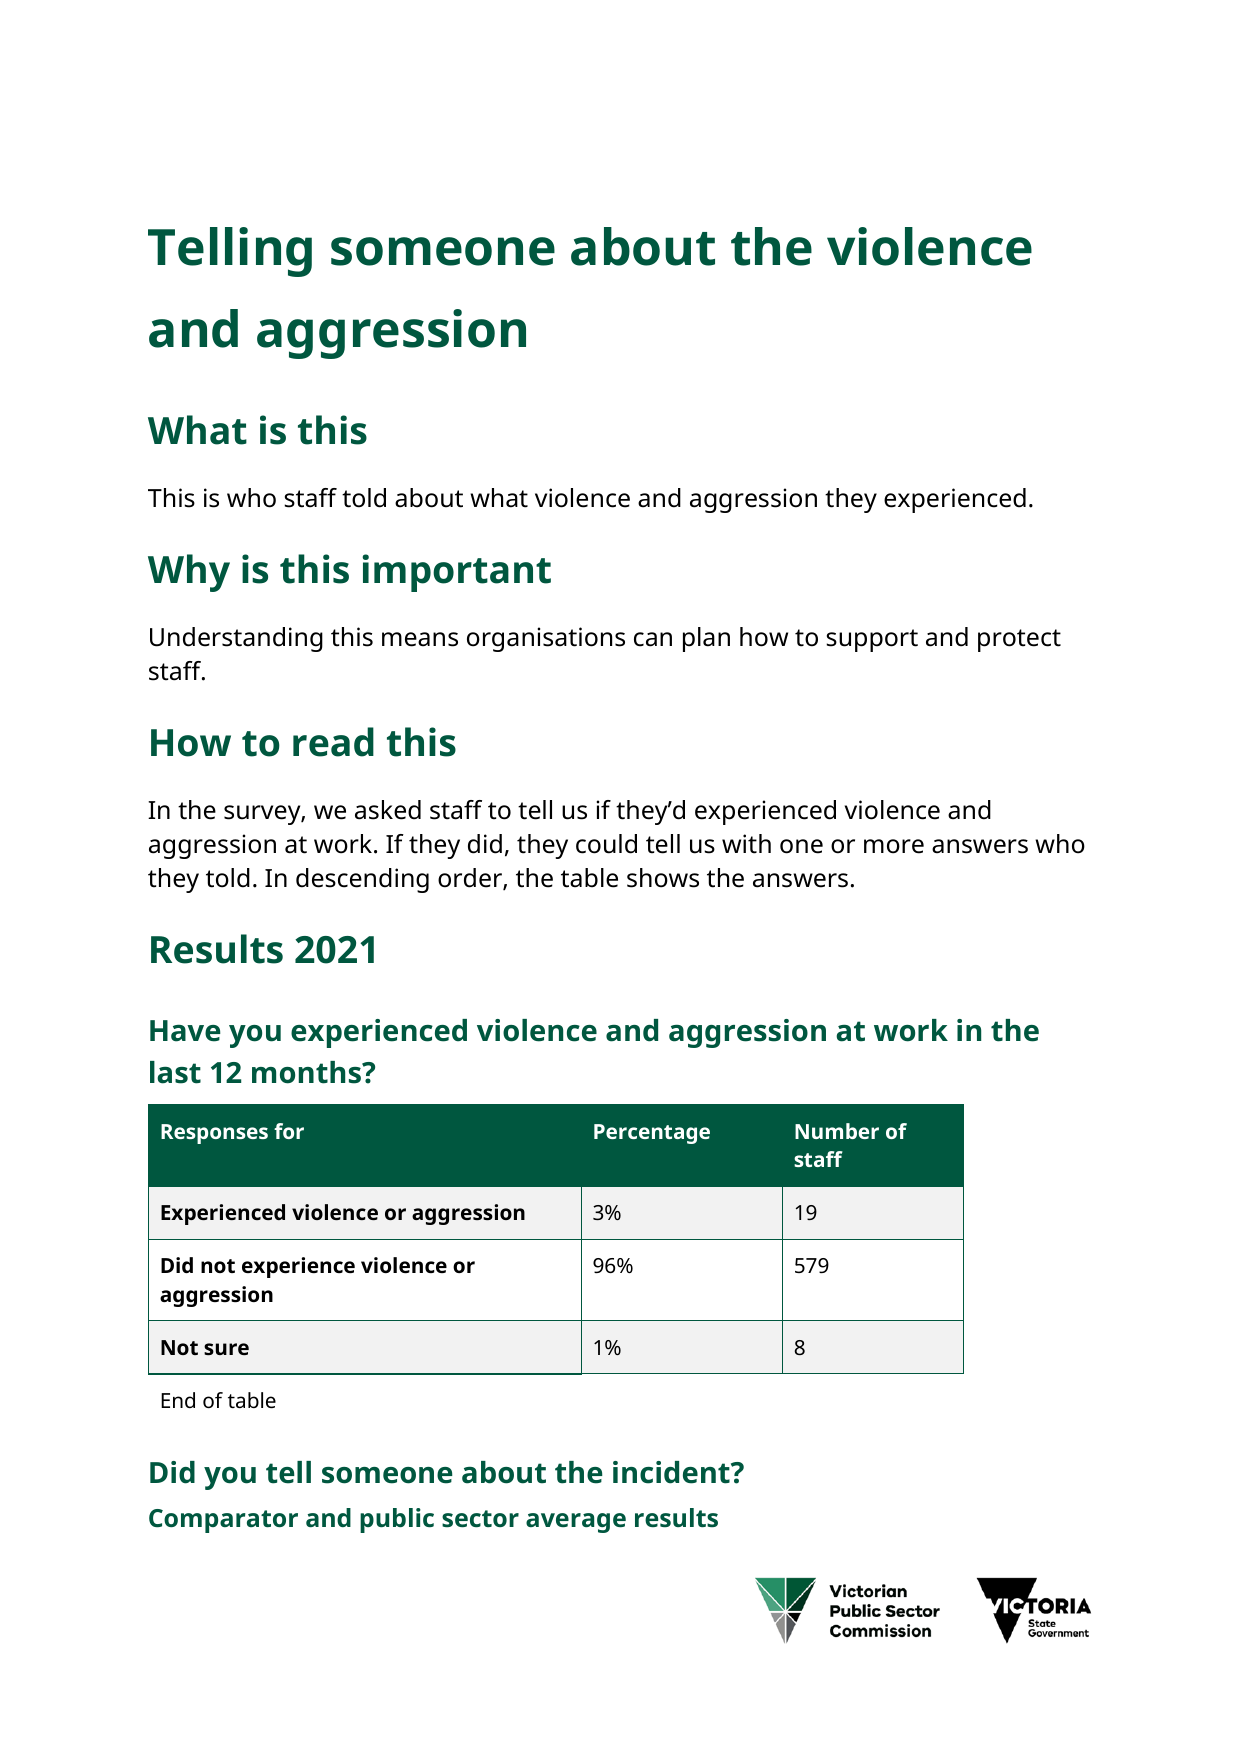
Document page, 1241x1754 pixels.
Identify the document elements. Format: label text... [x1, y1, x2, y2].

subtitle Comparator and public sector average results [148, 1501, 1092, 1535]
subtitle How to read this [148, 717, 1092, 768]
subtitle Have you experienced violence and aggression at work in the last 12 months? [148, 1010, 1092, 1092]
subtitle Results 2021 [148, 924, 1092, 975]
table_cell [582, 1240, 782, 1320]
picture [754, 1577, 1093, 1645]
subtitle What is this [148, 404, 1092, 455]
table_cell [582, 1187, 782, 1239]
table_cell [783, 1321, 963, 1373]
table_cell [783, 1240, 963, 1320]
text In the survey, we asked staff to tell us if they’d experienced violence and aggression at work. If they did, they could tell us with one or more answers who they told. In descending order, the table shows the answers. [148, 792, 1092, 894]
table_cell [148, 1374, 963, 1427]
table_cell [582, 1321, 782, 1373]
text This is who staff told about what violence and aggression they experienced. [148, 480, 1092, 514]
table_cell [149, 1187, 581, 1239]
subtitle Why is this important [148, 543, 1092, 594]
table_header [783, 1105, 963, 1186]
subtitle Telling someone about the violence and aggression [148, 212, 1092, 362]
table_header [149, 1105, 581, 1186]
subtitle Did you tell someone about the incident? [148, 1452, 1092, 1492]
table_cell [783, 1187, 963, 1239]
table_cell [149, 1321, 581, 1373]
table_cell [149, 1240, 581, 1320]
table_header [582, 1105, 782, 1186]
text Understanding this means organisations can plan how to support and protect staff. [148, 619, 1092, 687]
